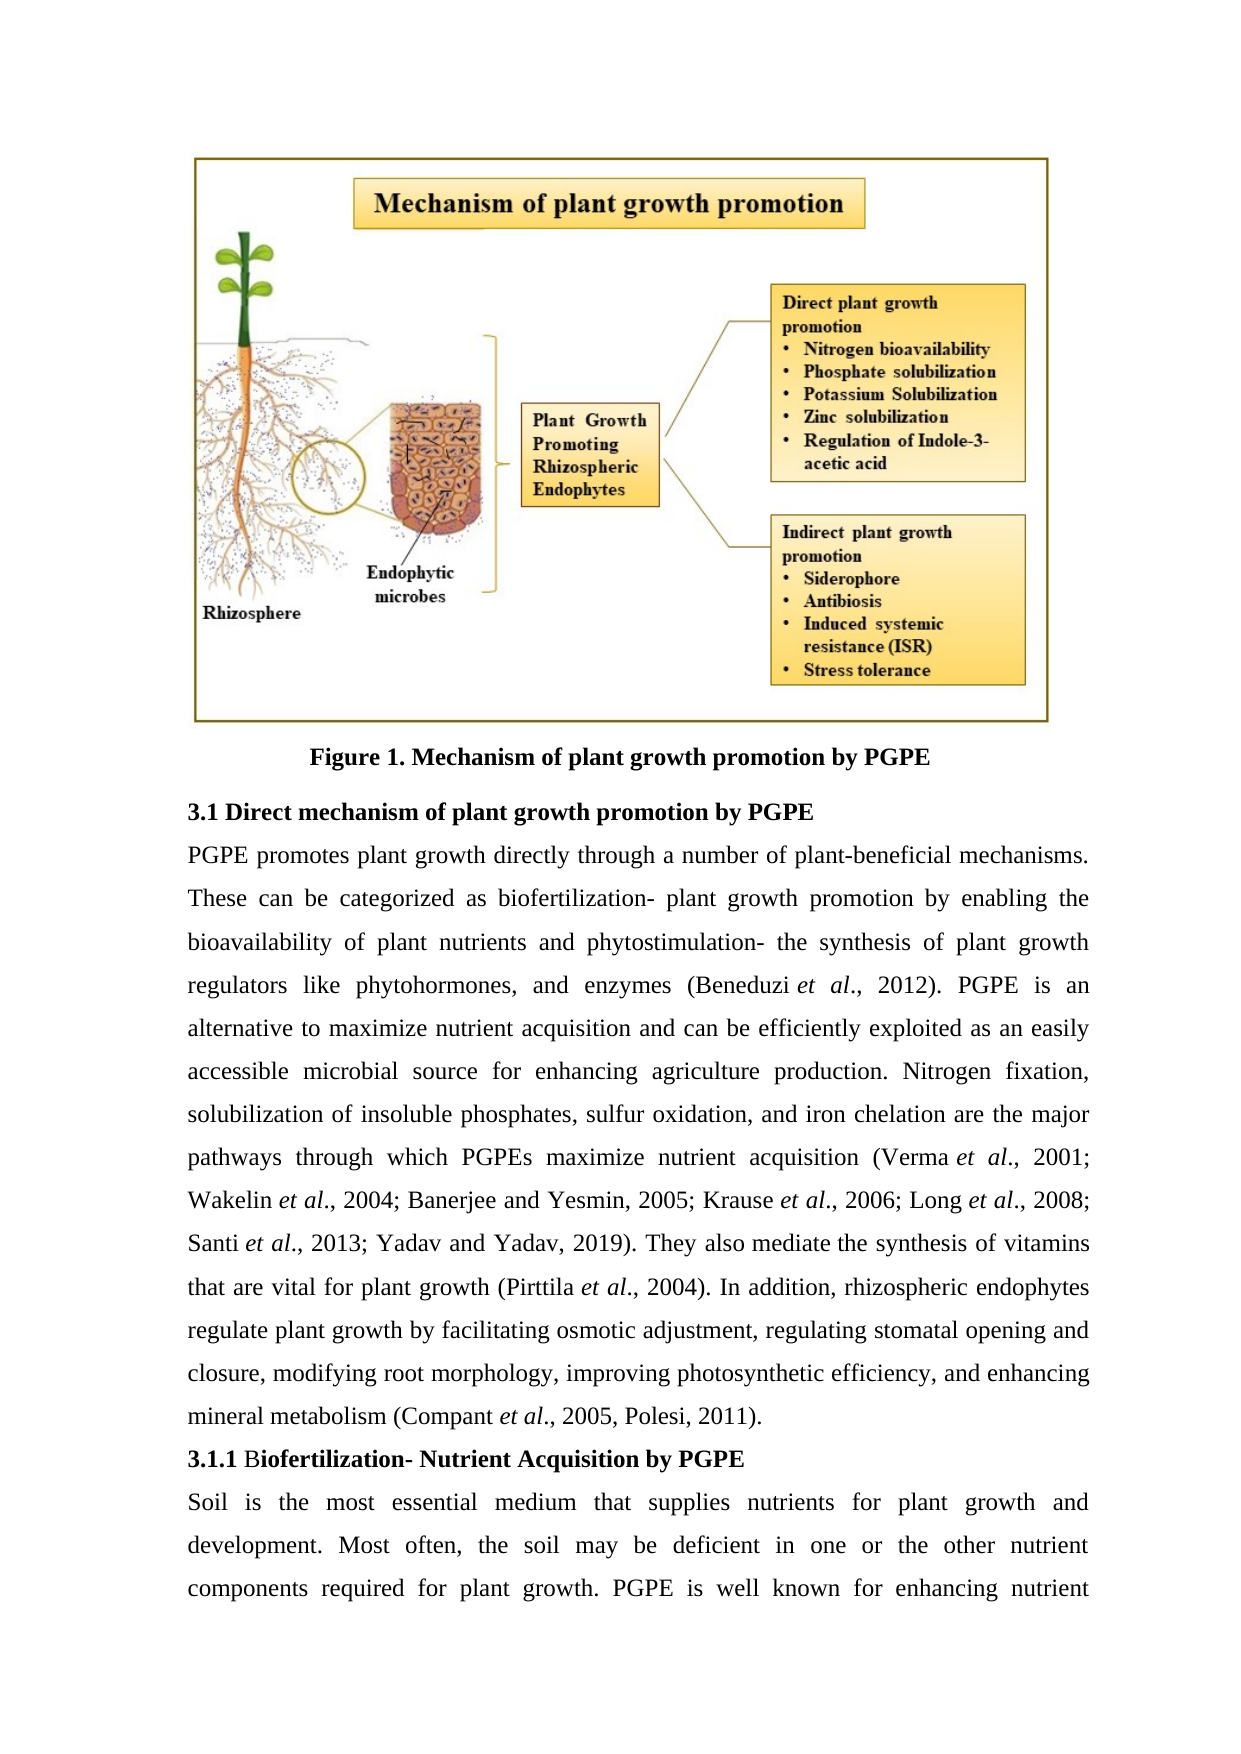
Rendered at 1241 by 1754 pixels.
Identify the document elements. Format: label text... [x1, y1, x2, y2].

text Figure 1. Mechanism of plant growth promotion by PGPE [150, 742, 1090, 770]
picture [188, 150, 1052, 729]
text 3.1 Direct mechanism of plant growth promotion by PGPE [187, 797, 1090, 826]
text PGPE promotes plant growth directly through a number of plant-beneficial mechanisms. These can be categorized as biofertilization- plant growth promotion by enabling the bioavailability of plant nutrients and phytostimulation- the synthesis of plant growth regulators like phytohormones, and enzymes (Beneduzi et al., 2012). PGPE is an alternative to maximize nutrient acquisition and can be efficiently exploited as an easily accessible microbial source for enhancing agriculture production. Nitrogen fixation, solubilization of insoluble phosphates, sulfur oxidation, and iron chelation are the major pathways through which PGPEs maximize nutrient acquisition (Verma et al., 2001; Wakelin et al., 2004; Banerjee and Yesmin, 2005; Krause et al., 2006; Long et al., 2008; Santi et al., 2013; Yadav and Yadav, 2019). They also mediate the synthesis of vitamins that are vital for plant growth (Pirttila et al., 2004). In addition, rhizospheric endophytes regulate plant growth by facilitating osmotic adjustment, regulating stomatal opening and closure, modifying root morphology, improving photosynthetic efficiency, and enhancing mineral metabolism (Compant et al., 2005, Polesi, 2011). [187, 840, 1090, 1430]
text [187, 1487, 1090, 1602]
text 3.1.1 Biofertilization- Nutrient Acquisition by PGPE [187, 1444, 1090, 1473]
